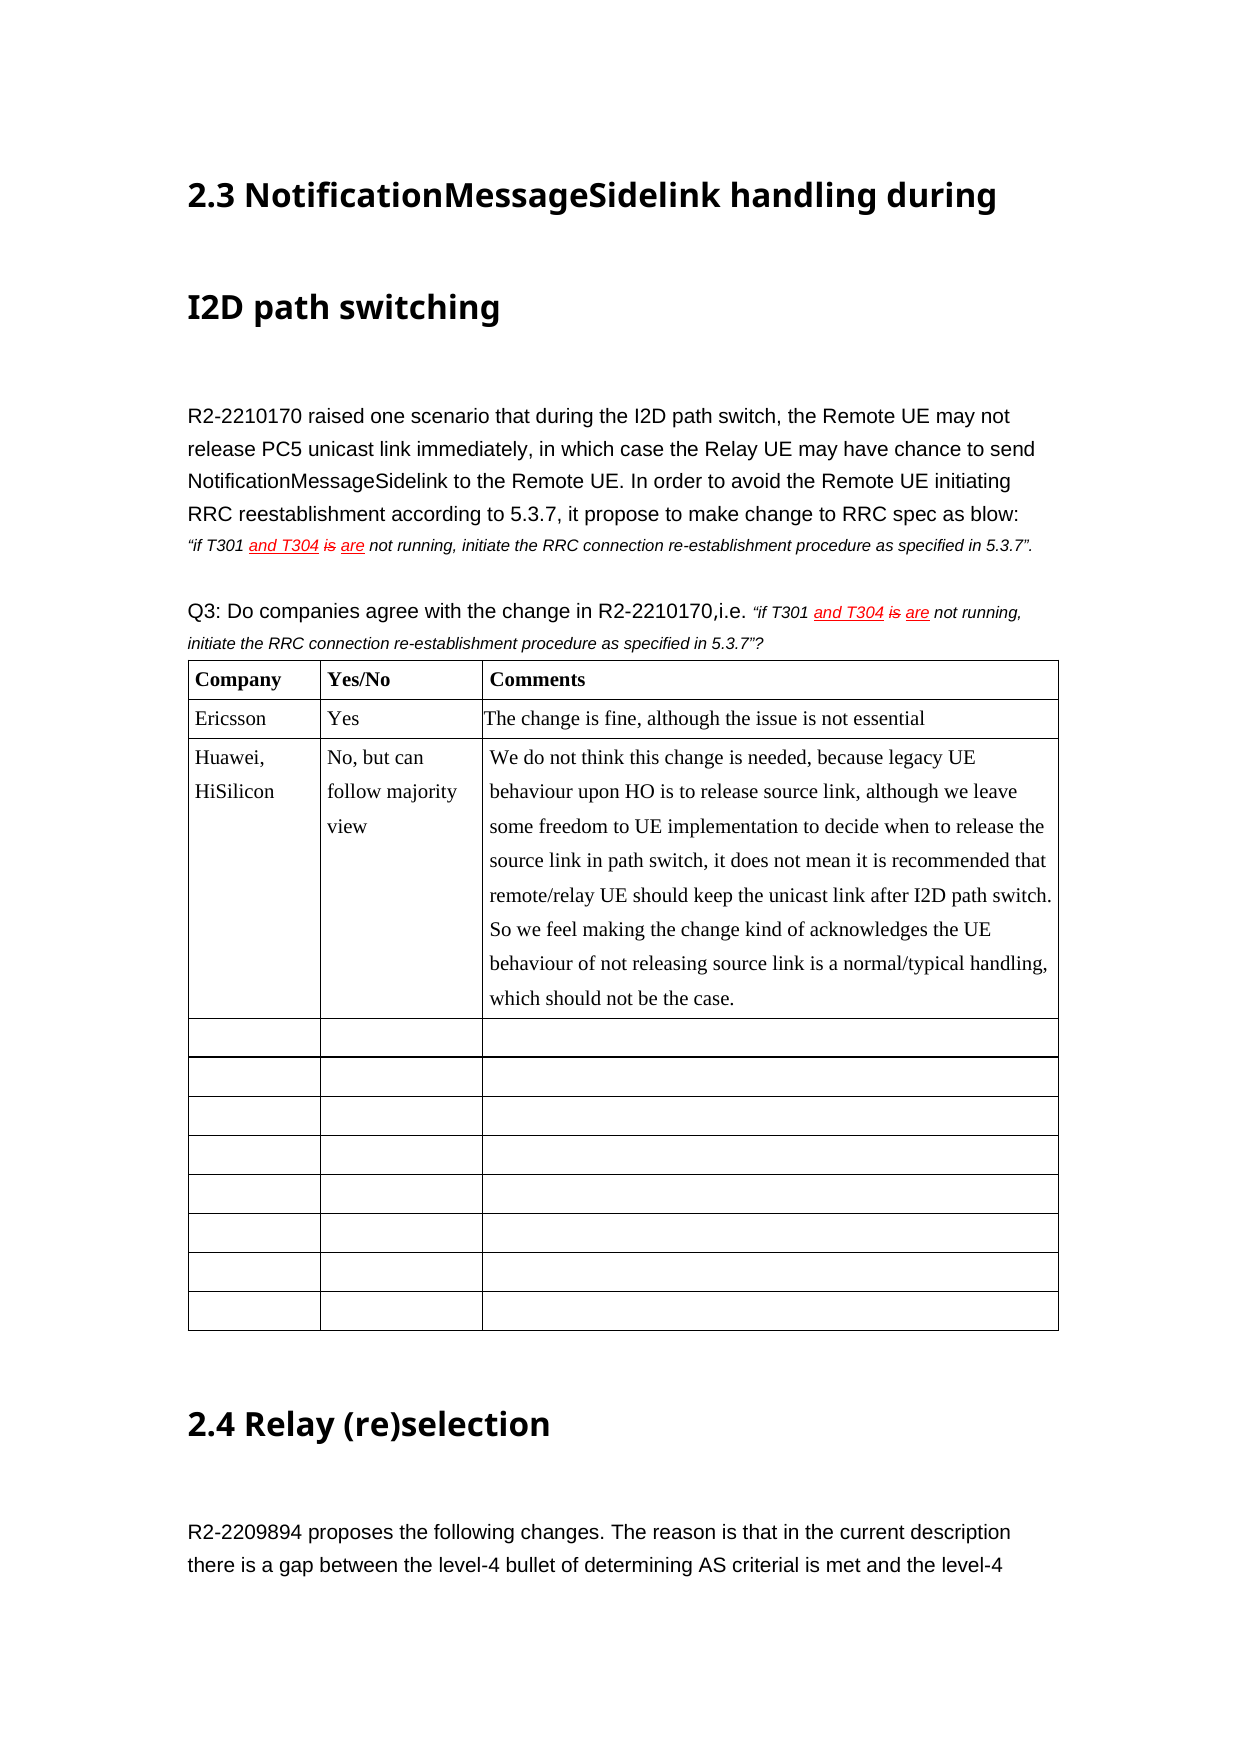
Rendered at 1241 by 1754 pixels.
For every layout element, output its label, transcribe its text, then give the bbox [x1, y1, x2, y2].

table_cell Huawei, HiSilicon [189, 739, 320, 1017]
table_cell [189, 1253, 320, 1291]
table_cell [321, 1253, 482, 1291]
text “if T301 and T304 is are not running, initiate the RRC connection re-establishment procedure as specified in 5.3.7”. [187, 529, 1053, 562]
subtitle 2.4 Relay (re)selection [187, 1391, 1053, 1456]
text R2-2210170 raised one scenario that during the I2D path switch, the Remote UE may not release PC5 unicast link immediately, in which case the Relay UE may have chance to send NotificationMessageSidelink to the Remote UE. In order to avoid the Remote UE initiating RRC reestablishment according to 5.3.7, it propose to make change to RRC spec as blow: [187, 399, 1053, 529]
table_cell [321, 1214, 482, 1252]
table_cell Yes [321, 700, 482, 738]
table_cell No, but can follow majority view [321, 739, 482, 1017]
table_cell [483, 1097, 1058, 1134]
table_cell [189, 1058, 320, 1096]
table_header Yes/No [321, 661, 482, 699]
table_cell [483, 1019, 1058, 1056]
table_cell [189, 1019, 320, 1056]
table_cell [321, 1019, 482, 1056]
table_cell [483, 1214, 1058, 1252]
table_cell [321, 1175, 482, 1213]
table_cell We do not think this change is needed, because legacy UE behaviour upon HO is to release source link, although we leave some freedom to UE implementation to decide when to release the source link in path switch, it does not mean it is recommended that remote/relay UE should keep the unicast link after I2D path switch. So we feel making the change kind of acknowledges the UE behaviour of not releasing source link is a normal/typical handling, which should not be the case. [483, 739, 1058, 1017]
table_header Company [189, 661, 320, 699]
table_cell [321, 1292, 482, 1330]
table_cell [321, 1136, 482, 1174]
table_cell [189, 1292, 320, 1330]
table_header Comments [483, 661, 1058, 699]
table_cell [483, 1136, 1058, 1174]
table_cell [483, 1292, 1058, 1330]
table_cell [483, 1175, 1058, 1213]
table_cell [321, 1058, 482, 1096]
table_cell Ericsson [189, 700, 320, 738]
table_cell [189, 1136, 320, 1174]
table_cell [483, 1253, 1058, 1291]
table_cell The change is fine, although the issue is not essential [483, 700, 1058, 738]
subtitle 2.3 NotificationMessageSidelink handling during I2D path switching [187, 162, 1053, 339]
table_cell [189, 1214, 320, 1252]
table_cell [189, 1175, 320, 1213]
table_cell [321, 1097, 482, 1134]
table_cell [189, 1097, 320, 1134]
table_cell [483, 1058, 1058, 1096]
text Q3: Do companies agree with the change in R2-2210170,i.e. “if T301 and T304 is are not running, initiate the RRC connection re-establishment procedure as specified in 5.3.7”? [187, 594, 1053, 659]
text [187, 1516, 1053, 1581]
